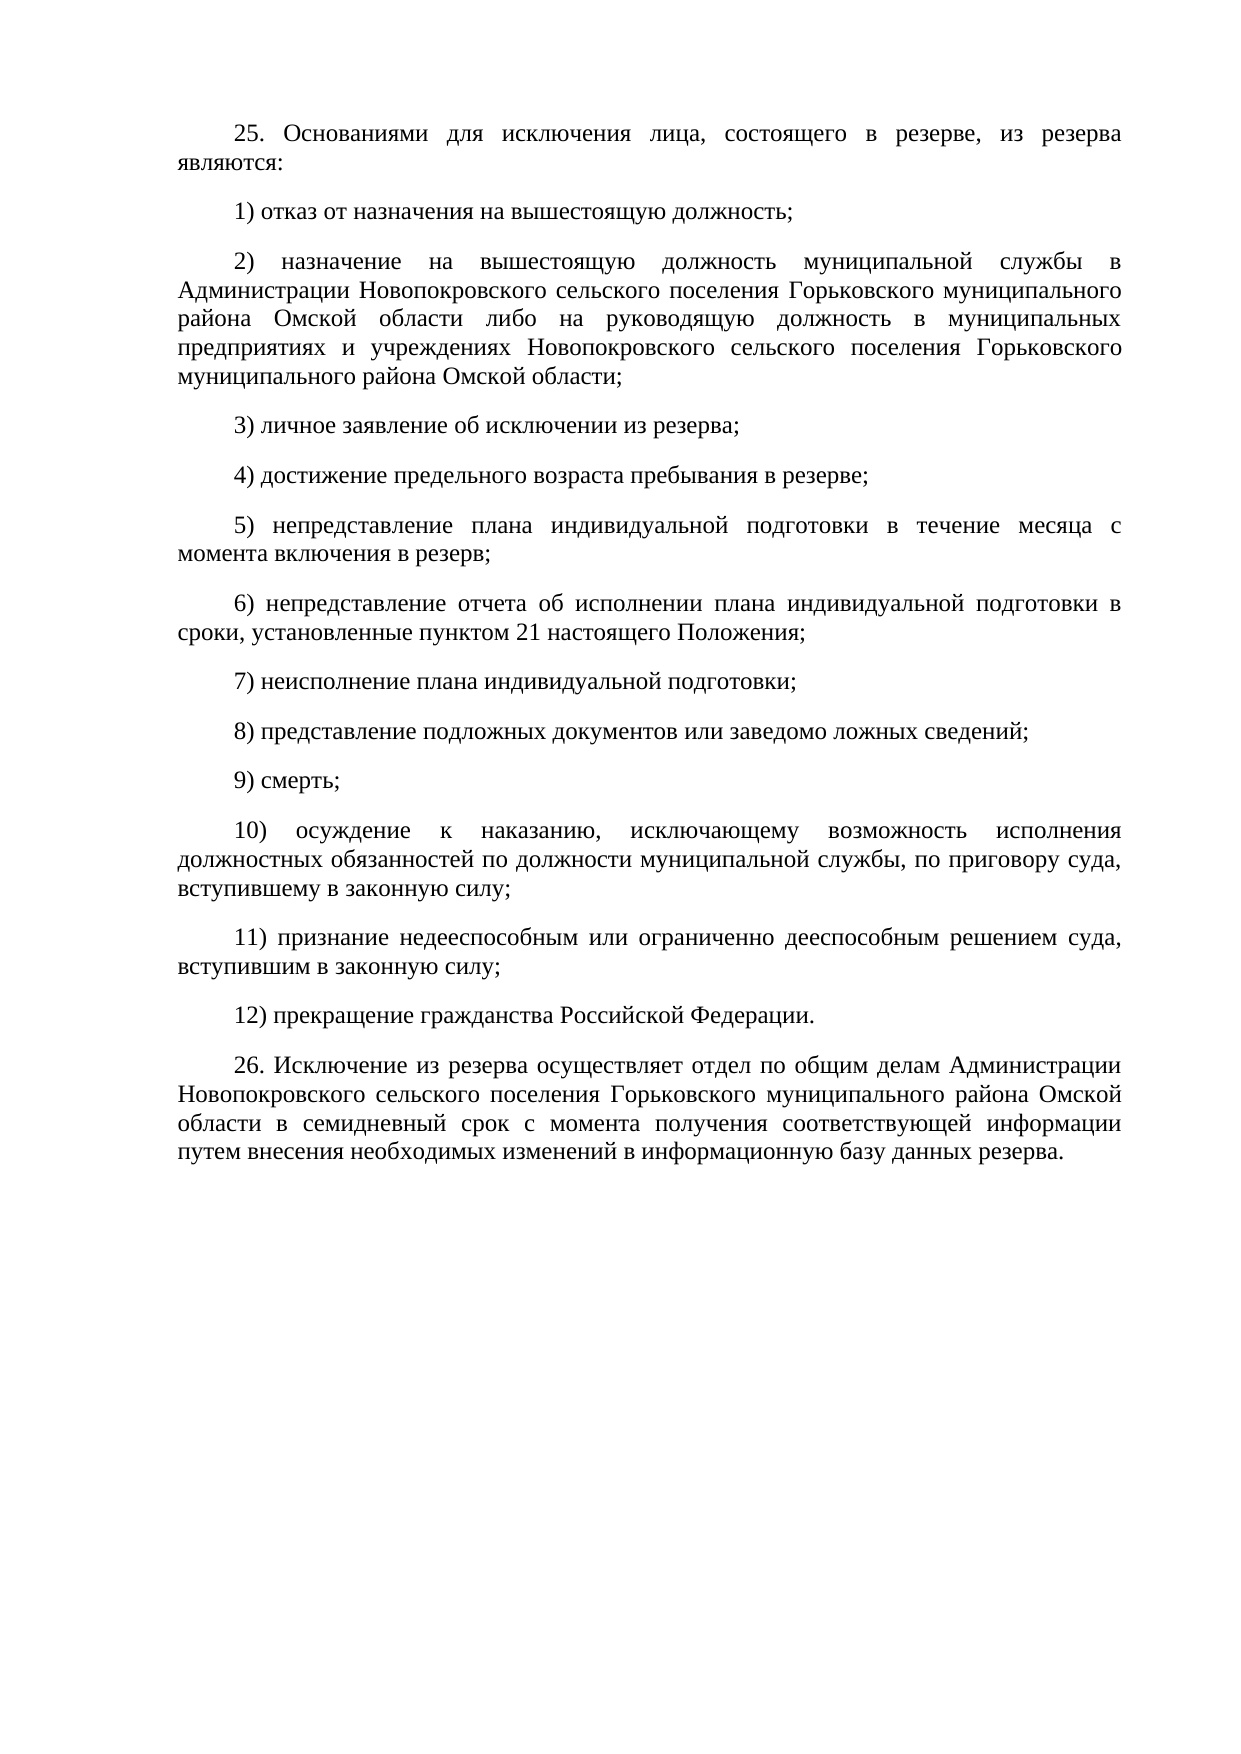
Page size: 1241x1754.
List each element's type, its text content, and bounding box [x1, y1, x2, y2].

text 6) непредставление отчета об исполнении плана индивидуальной подготовки в сроки, установленные пунктом 21 настоящего Положения; [177, 588, 1122, 646]
text 3) личное заявление об исключении из резерва; [177, 411, 1122, 439]
text 9) смерть; [177, 766, 1122, 794]
text 26. Исключение из резерва осуществляет отдел по общим делам Администрации Новопокровского сельского поселения Горьковского муниципального района Омской области в семидневный срок с момента получения соответствующей информации путем внесения необходимых изменений в информационную базу данных резерва. [177, 1050, 1122, 1165]
text 5) непредставление плана индивидуальной подготовки в течение месяца с момента включения в резерв; [177, 510, 1122, 567]
text 12) прекращение гражданства Российской Федерации. [177, 1001, 1122, 1029]
text 25. Основаниями для исключения лица, состоящего в резерве, из резерва являются: [177, 118, 1122, 176]
text 4) достижение предельного возраста пребывания в резерве; [177, 460, 1122, 489]
text 8) представление подложных документов или заведомо ложных сведений; [177, 716, 1122, 745]
text 1) отказ от назначения на вышестоящую должность; [177, 196, 1122, 225]
text 2) назначение на вышестоящую должность муниципальной службы в Администрации Новопокровского сельского поселения Горьковского муниципального района Омской области либо на руководящую должность в муниципальных предприятиях и учреждениях Новопокровского сельского поселения Горьковского муниципального района Омской области; [177, 246, 1122, 390]
text 7) неисполнение плана индивидуальной подготовки; [177, 666, 1122, 695]
text 11) признание недееспособным или ограниченно дееспособным решением суда, вступившим в законную силу; [177, 922, 1122, 980]
text 10) осуждение к наказанию, исключающему возможность исполнения должностных обязанностей по должности муниципальной службы, по приговору суда, вступившему в законную силу; [177, 815, 1122, 901]
